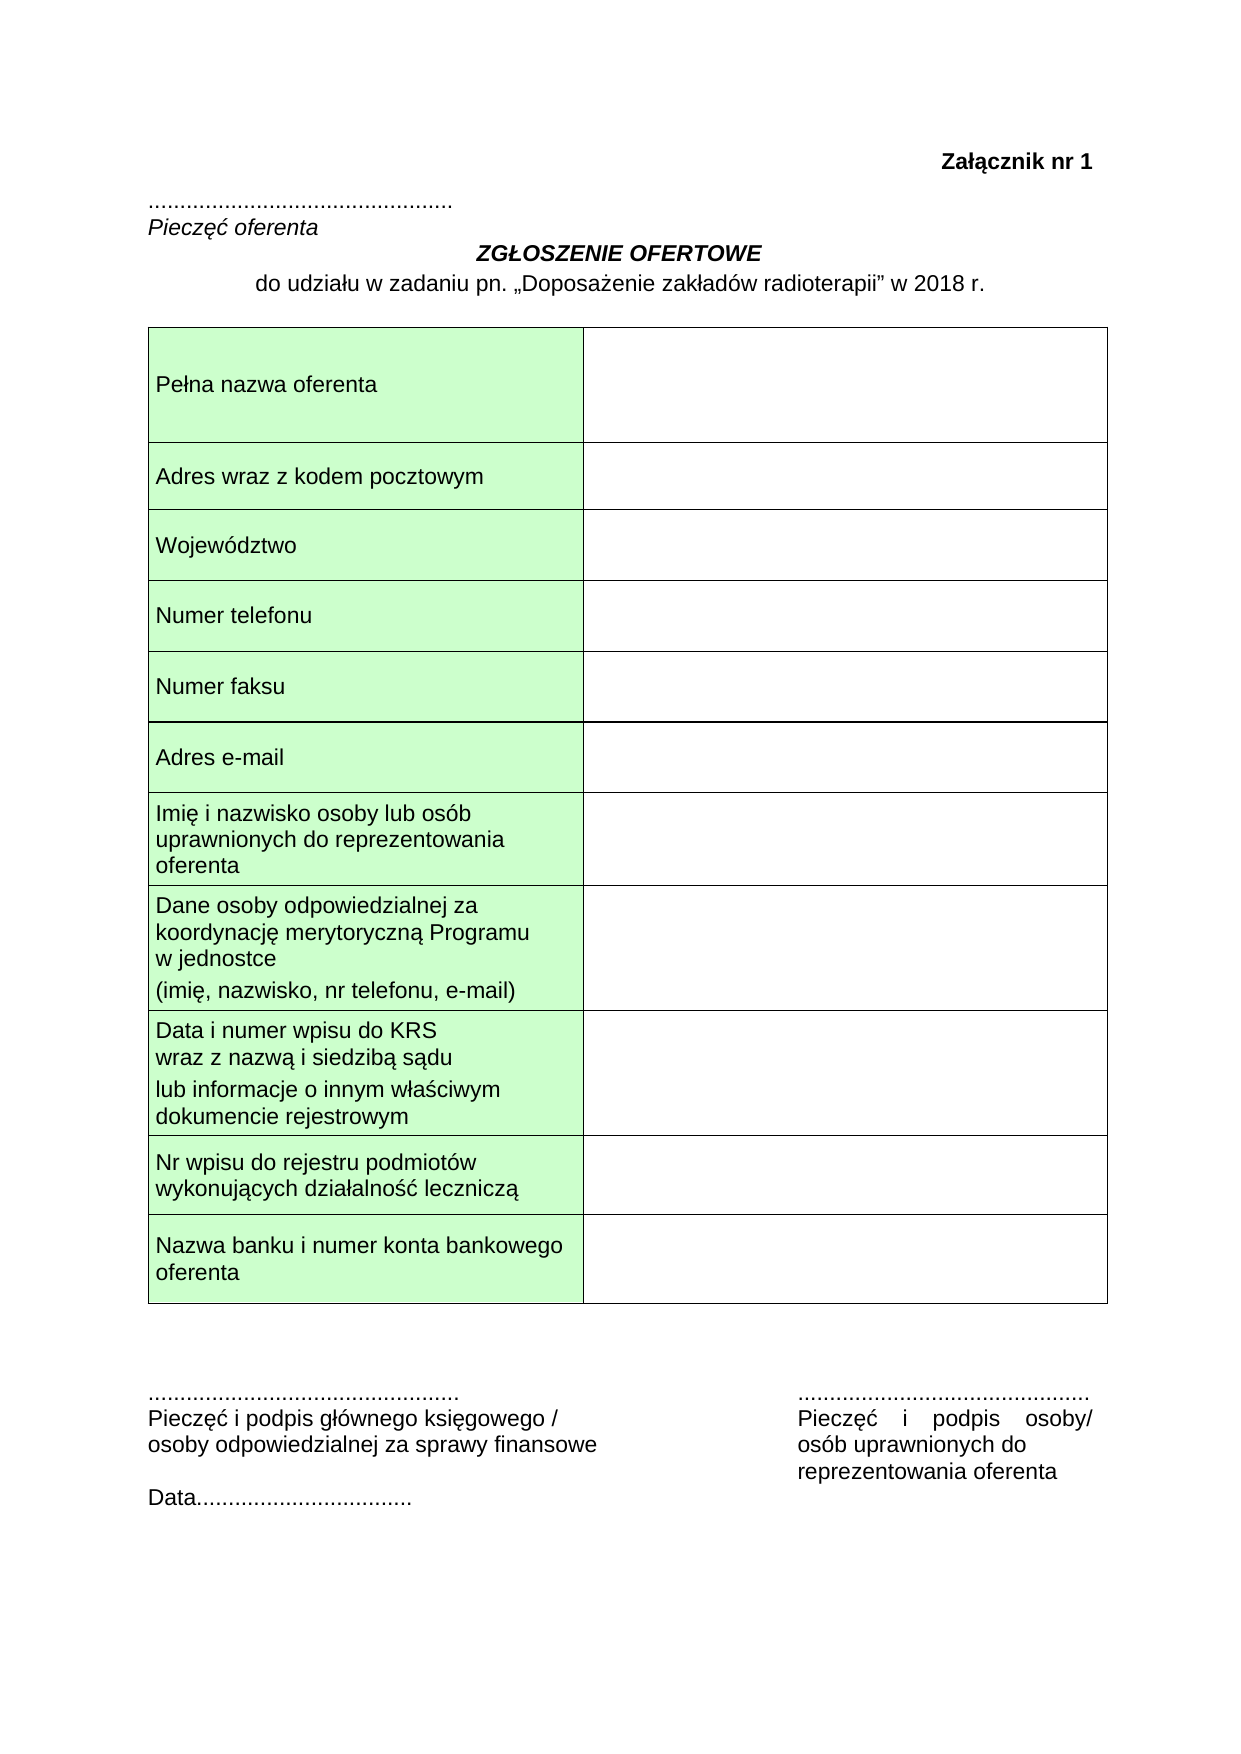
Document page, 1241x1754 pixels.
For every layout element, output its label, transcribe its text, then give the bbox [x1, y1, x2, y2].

text Pieczęć oferenta [148, 213, 1093, 240]
table_cell [584, 723, 1107, 792]
table_cell Nazwa banku i numer konta bankowego oferenta [149, 1215, 583, 1302]
text Załącznik nr 1 [148, 148, 1093, 174]
table_cell Nr wpisu do rejestru podmiotów wykonujących działalność leczniczą [149, 1136, 583, 1214]
text ZGŁOSZENIE OFERTOWE [148, 240, 1093, 266]
table_cell Imię i nazwisko osoby lub osób uprawnionych do reprezentowania oferenta [149, 793, 583, 885]
table_cell Adres wraz z kodem pocztowym [149, 443, 583, 509]
table_cell Adres e-mail [149, 723, 583, 792]
table_header [584, 328, 1107, 442]
table_cell [584, 581, 1107, 651]
text Pieczęć i podpis głównego księgowego / Pieczęć i podpis osoby/ osoby odpowiedzialnej za sprawy finansowe osób uprawnionych do [148, 1405, 1093, 1458]
table_cell Województwo [149, 510, 583, 580]
table_cell [584, 1215, 1107, 1302]
table_cell Dane osoby odpowiedzialnej za koordynację merytoryczną Programu w jednostce (imię, nazwisko, nr telefonu, e-mail) [149, 886, 583, 1010]
text Data.................................. [148, 1484, 1093, 1510]
table_cell Data i numer wpisu do KRS wraz z nazwą i siedzibą sądu lub informacje o innym właściwym dokumencie rejestrowym [149, 1011, 583, 1135]
table_cell [584, 1011, 1107, 1135]
text do udziału w zadaniu pn. „Doposażenie zakładów radioterapii” w 2018 r. [148, 270, 1093, 296]
table_header Pełna nazwa oferenta [149, 328, 583, 442]
table_cell Numer faksu [149, 652, 583, 721]
text ................................................. .............................................. [148, 1378, 1093, 1405]
table_cell Numer telefonu [149, 581, 583, 651]
text reprezentowania oferenta [148, 1458, 1093, 1484]
table_cell [584, 793, 1107, 885]
text ................................................ [148, 187, 1093, 213]
table_cell [584, 443, 1107, 509]
table_cell [584, 886, 1107, 1010]
table_cell [584, 652, 1107, 721]
table_cell [584, 1136, 1107, 1214]
table_cell [584, 510, 1107, 580]
